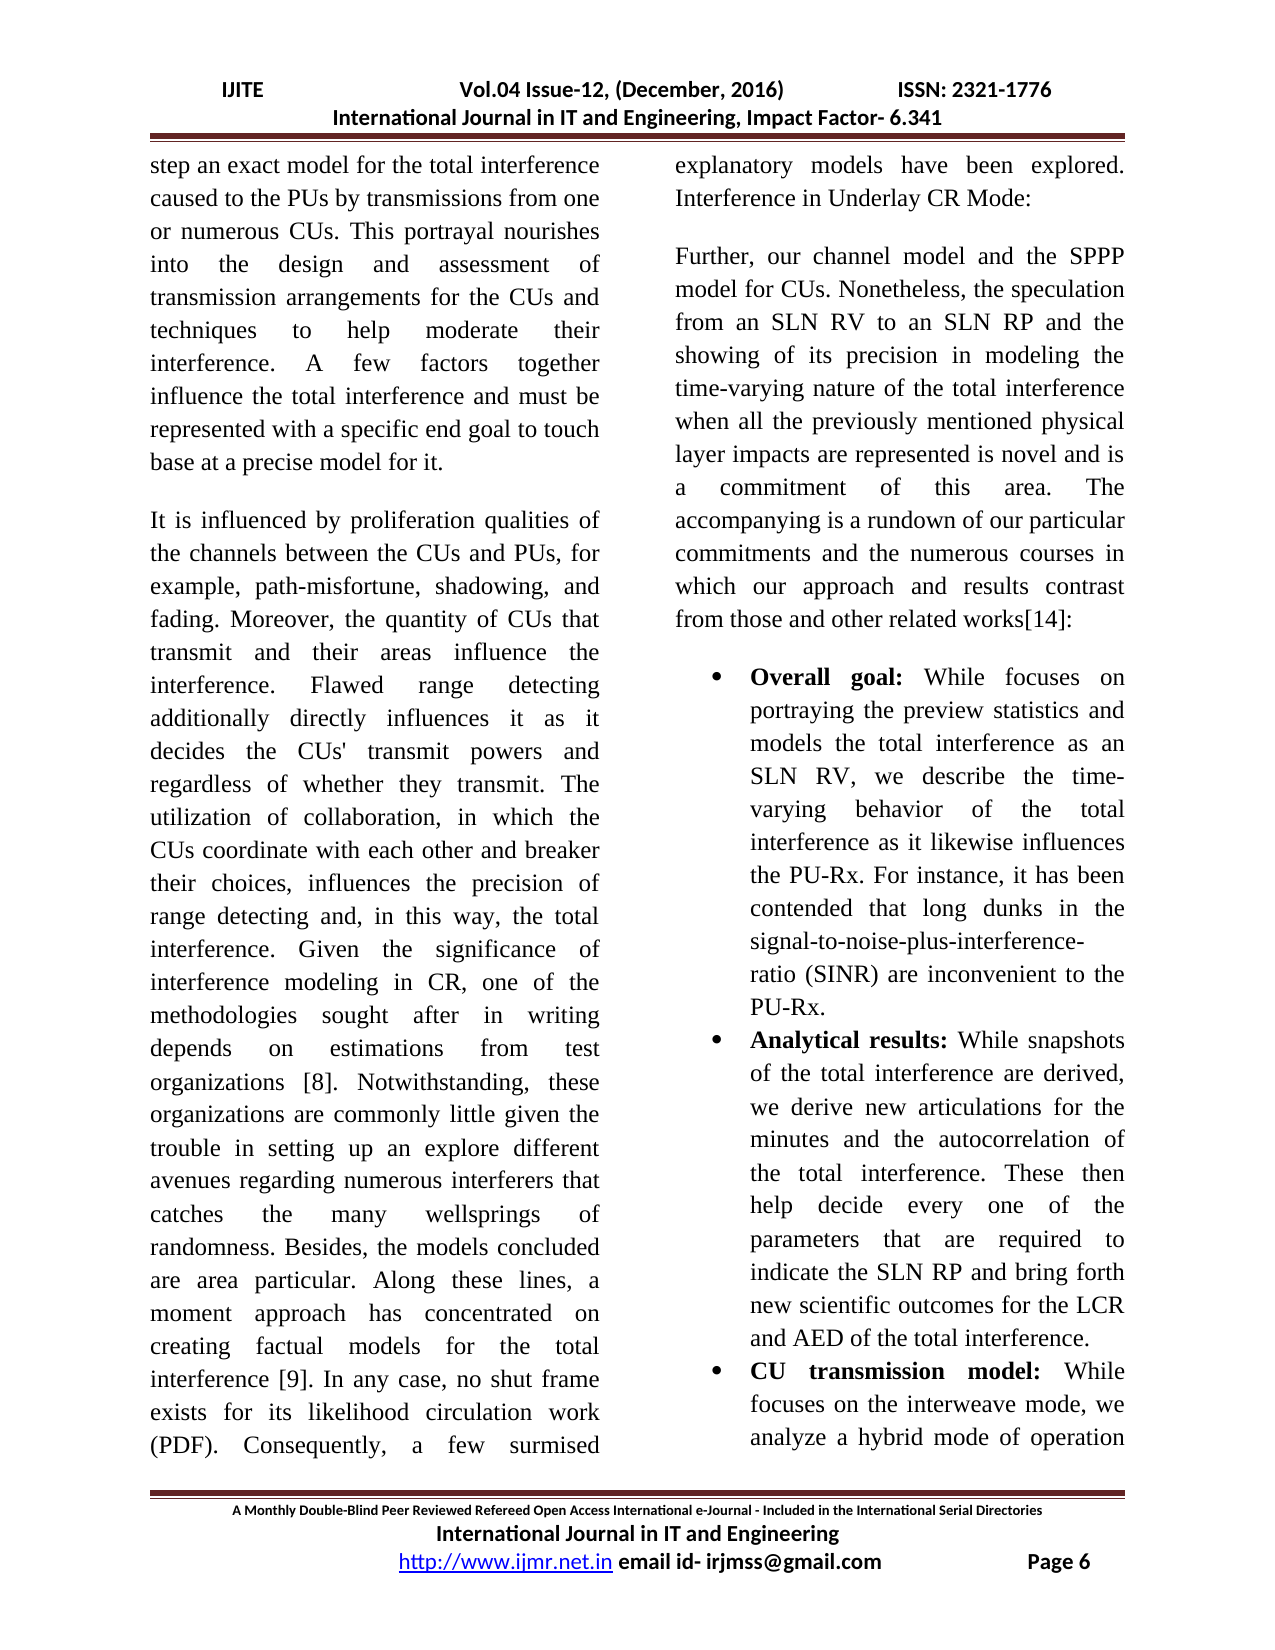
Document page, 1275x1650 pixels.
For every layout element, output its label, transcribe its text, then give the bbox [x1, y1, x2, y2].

text Further, our channel model and the SPPP model for CUs. Nonetheless, the speculation from an SLN RV to an SLN RP and the showing of its precision in modeling the time-varying nature of the total interference when all the previously mentioned physical layer impacts are represented is novel and is a commitment of this area. The accompanying is a rundown of our particular commitments and the numerous courses in which our approach and results contrast from those and other related works[14]: [675, 241, 1125, 633]
list CU transmission model: While focuses on the interweave mode, we analyze a hybrid mode of operation that combines the interweave and underlay modes. [712, 1356, 1125, 1451]
list Overall goal: While focuses on portraying the preview statistics and models the total interference as an SLN RV, we describe the time-varying behavior of the total interference as it likewise influences the PU-Rx. For instance, it has been contended that long dunks in the signal-to-noise-plus-interference-ratio (SINR) are inconvenient to the PU-Rx. [712, 662, 1125, 1021]
list Analytical results: While snapshots of the total interference are derived, we derive new articulations for the minutes and the autocorrelation of the total interference. These then help decide every one of the parameters that are required to indicate the SLN RP and bring forth new scientific outcomes for the LCR and AED of the total interference. [712, 1026, 1125, 1351]
text It is influenced by proliferation qualities of the channels between the CUs and PUs, for example, path-misfortune, shadowing, and fading. Moreover, the quantity of CUs that transmit and their areas influence the interference. Flawed range detecting additionally directly influences it as it decides the CUs' transmit powers and regardless of whether they transmit. The utilization of collaboration, in which the CUs coordinate with each other and breaker their choices, influences the precision of range detecting and, in this way, the total interference. Given the significance of interference modeling in CR, one of the methodologies sought after in writing depends on estimations from test organizations [8]. Notwithstanding, these organizations are commonly little given the trouble in setting up an explore different avenues regarding numerous interferers that catches the many wellsprings of randomness. Besides, the models concluded are area particular. Along these lines, a moment approach has concentrated on creating factual models for the total interference [9]. In any case, no shut frame exists for its likelihood circulation work (PDF). Consequently, a few surmised explanatory models have been explored. Interference in Underlay CR Mode: [150, 505, 600, 1458]
